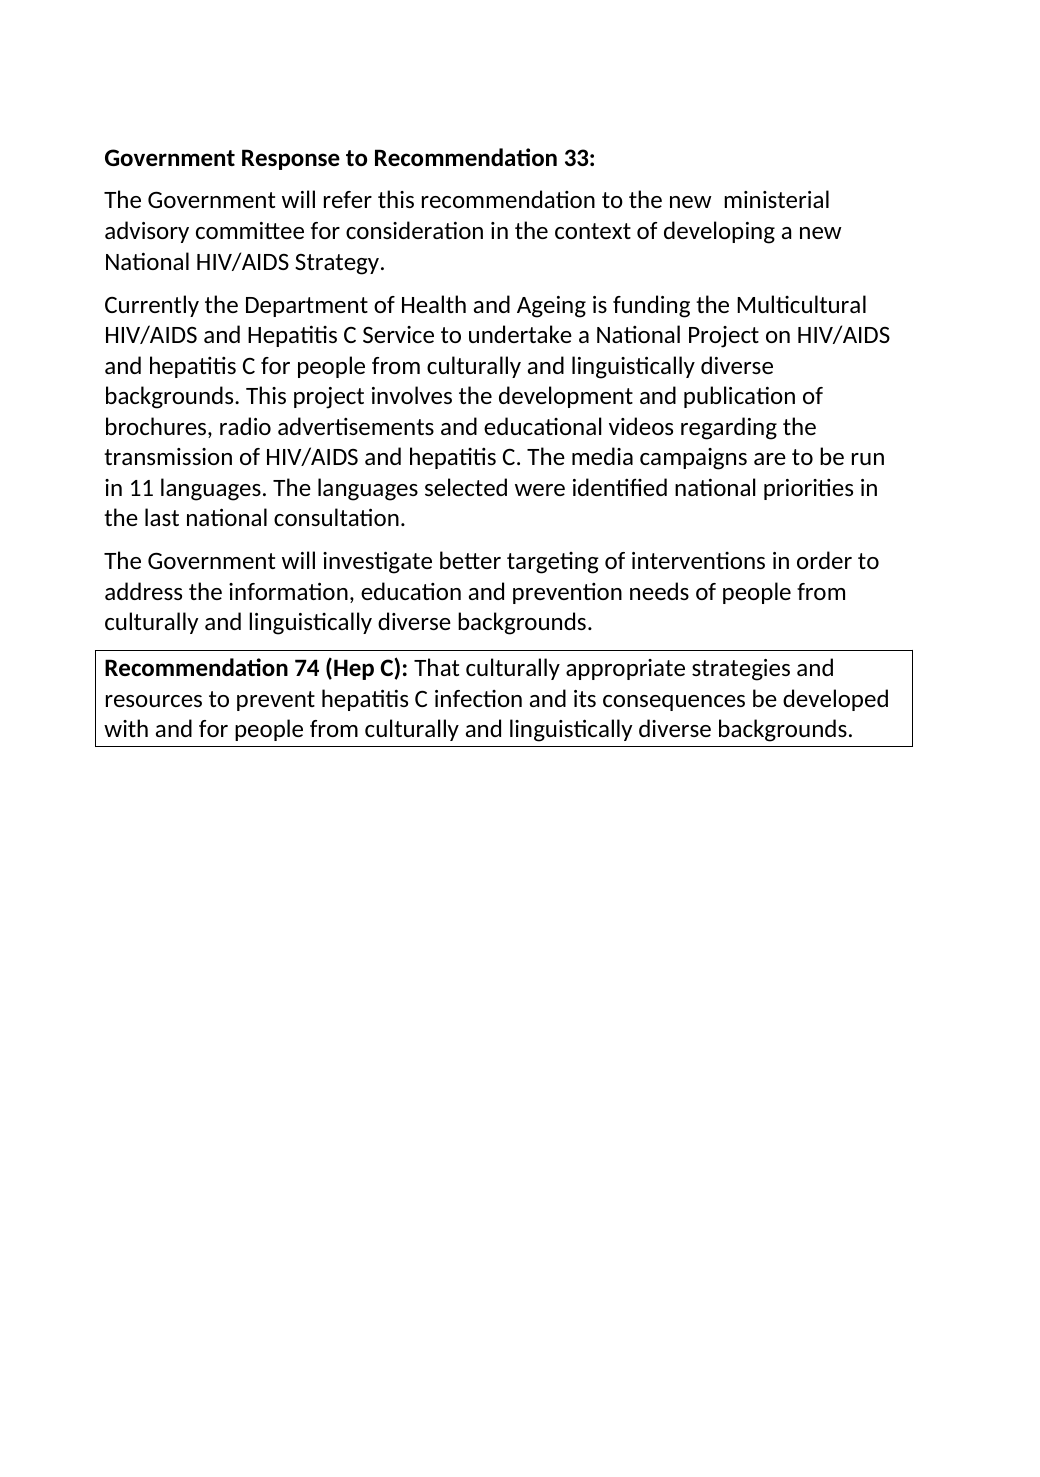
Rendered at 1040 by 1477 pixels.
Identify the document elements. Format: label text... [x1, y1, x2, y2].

subtitle Government Response to Recommendation 33: [104, 142, 904, 172]
text The Government will investigate better targeting of interventions in order to address the information, education and prevention needs of people from culturally and linguistically diverse backgrounds. [104, 545, 904, 637]
text The Government will refer this recommendation to the new ministerial advisory committee for consideration in the context of developing a new National HIV/AIDS Strategy. [104, 185, 904, 276]
text Currently the Department of Health and Ageing is funding the Multicultural HIV/AIDS and Hepatitis C Service to undertake a National Project on HIV/AIDS and hepatitis C for people from culturally and linguistically diverse backgrounds. This project involves the development and publication of brochures, radio advertisements and educational videos regarding the transmission of HIV/AIDS and hepatitis C. The media campaigns are to be run in 11 languages. The languages selected were identified national priorities in the last national consultation. [104, 289, 904, 533]
text Recommendation 74 (Hep C): That culturally appropriate strategies and resources to prevent hepatitis C infection and its consequences be developed with and for people from culturally and linguistically diverse backgrounds. [96, 651, 912, 746]
